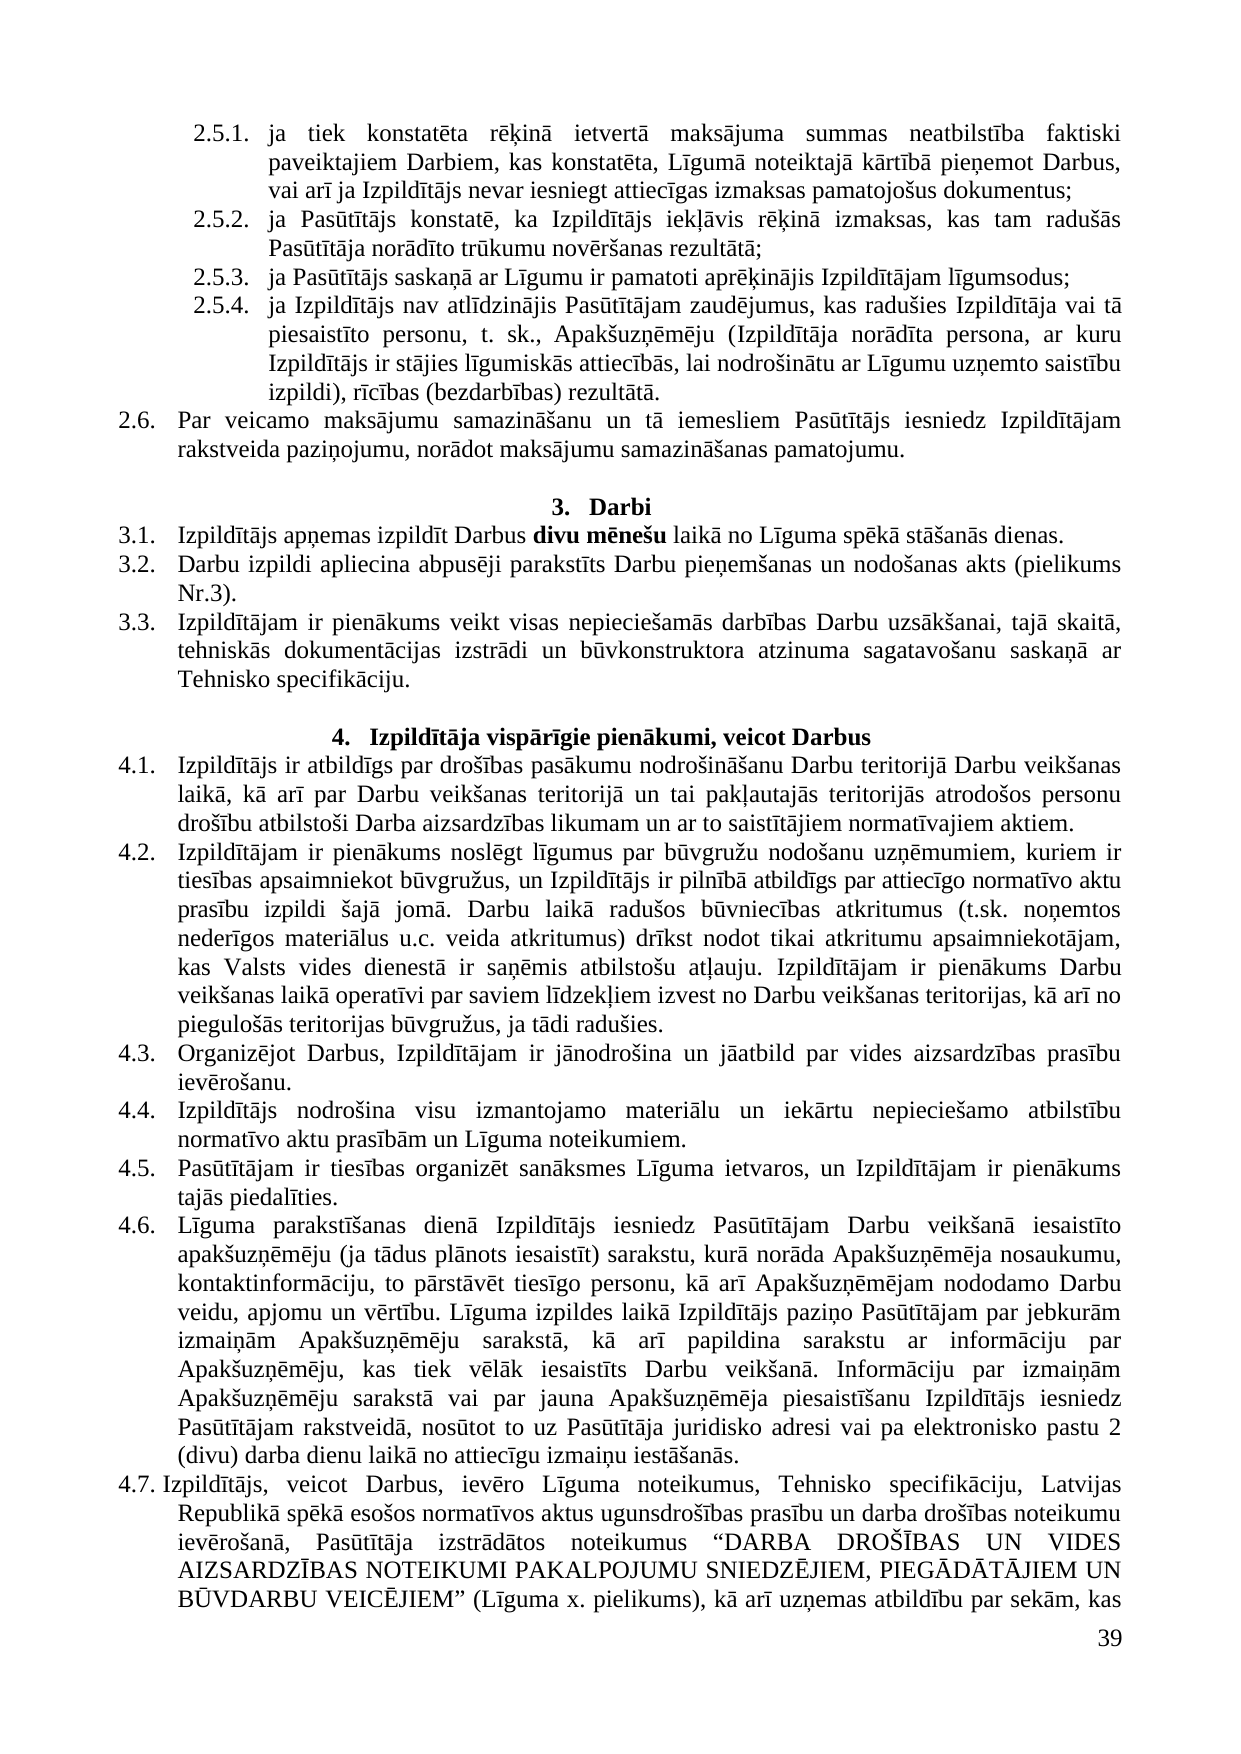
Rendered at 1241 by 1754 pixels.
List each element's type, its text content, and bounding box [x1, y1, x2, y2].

list ja Izpildītājs nav atlīdzinājis Pasūtītājam zaudējumus, kas radušies Izpildītāja vai tā piesaistīto personu, t. sk., Apakšuzņēmēju (Izpildītāja norādīta persona, ar kuru Izpildītājs ir stājies līgumiskās attiecībās, lai nodrošinātu ar Līgumu uzņemto saistību izpildi), rīcības (bezdarbības) rezultātā. [193, 291, 1122, 406]
list Izpildītājs nodrošina visu izmantojamo materiālu un iekārtu nepieciešamo atbilstību normatīvo aktu prasībām un Līguma noteikumiem. [118, 1096, 1122, 1153]
list Organizējot Darbus, Izpildītājam ir jānodrošina un jāatbild par vides aizsardzības prasību ievērošanu. [118, 1038, 1122, 1096]
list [118, 1469, 1122, 1613]
list ja tiek konstatēta rēķinā ietvertā maksājuma summas neatbilstība faktiski paveiktajiem Darbiem, kas konstatēta, Līgumā noteiktajā kārtībā pieņemot Darbus, vai arī ja Izpildītājs nevar iesniegt attiecīgas izmaksas pamatojošus dokumentus; [193, 118, 1122, 204]
list Darbu izpildi apliecina abpusēji parakstīts Darbu pieņemšanas un nodošanas akts (pielikums Nr.3). [118, 549, 1122, 607]
list ja Pasūtītājs konstatē, ka Izpildītājs iekļāvis rēķinā izmaksas, kas tam radušās Pasūtītāja norādīto trūkumu novēršanas rezultātā; [193, 204, 1122, 262]
list Izpildītājam ir pienākums veikt visas nepieciešamās darbības Darbu uzsākšanai, tajā skaitā, tehniskās dokumentācijas izstrādi un būvkonstruktora atzinuma sagatavošanu saskaņā ar Tehnisko specifikāciju. [118, 607, 1122, 693]
list Darbi [62, 492, 1122, 521]
list Līguma parakstīšanas dienā Izpildītājs iesniedz Pasūtītājam Darbu veikšanā iesaistīto apakšuzņēmēju (ja tādus plānots iesaistīt) sarakstu, kurā norāda Apakšuzņēmēja nosaukumu, kontaktinformāciju, to pārstāvēt tiesīgo personu, kā arī Apakšuzņēmējam nododamo Darbu veidu, apjomu un vērtību. Līguma izpildes laikā Izpildītājs paziņo Pasūtītājam par jebkurām izmaiņām Apakšuzņēmēju sarakstā, kā arī papildina sarakstu ar informāciju par Apakšuzņēmēju, kas tiek vēlāk iesaistīts Darbu veikšanā. Informāciju par izmaiņām Apakšuzņēmēju sarakstā vai par jauna Apakšuzņēmēja piesaistīšanu Izpildītājs iesniedz Pasūtītājam rakstveidā, nosūtot to uz Pasūtītāja juridisko adresi vai pa elektronisko pastu 2 (divu) darba dienu laikā no attiecīgu izmaiņu iestāšanās. [118, 1211, 1122, 1469]
list Izpildītājs ir atbildīgs par drošības pasākumu nodrošināšanu Darbu teritorijā Darbu veikšanas laikā, kā arī par Darbu veikšanas teritorijā un tai pakļautajās teritorijās atrodošos personu drošību atbilstoši Darba aizsardzības likumam un ar to saistītājiem normatīvajiem aktiem. [118, 751, 1122, 837]
list Izpildītāja vispārīgie pienākumi, veicot Darbus [62, 722, 1122, 751]
list Par veicamo maksājumu samazināšanu un tā iemesliem Pasūtītājs iesniedz Izpildītājam rakstveida paziņojumu, norādot maksājumu samazināšanas pamatojumu. [118, 406, 1122, 463]
list ja Pasūtītājs saskaņā ar Līgumu ir pamatoti aprēķinājis Izpildītājam līgumsodus; [193, 262, 1122, 291]
list Pasūtītājam ir tiesības organizēt sanāksmes Līguma ietvaros, un Izpildītājam ir pienākums tajās piedalīties. [118, 1153, 1122, 1211]
list Izpildītājam ir pienākums noslēgt līgumus par būvgružu nodošanu uzņēmumiem, kuriem ir tiesības apsaimniekot būvgružus, un Izpildītājs ir pilnībā atbildīgs par attiecīgo normatīvo aktu prasību izpildi šajā jomā. Darbu laikā radušos būvniecības atkritumus (t.sk. noņemtos nederīgos materiālus u.c. veida atkritumus) drīkst nodot tikai atkritumu apsaimniekotājam, kas Valsts vides dienestā ir saņēmis atbilstošu atļauju. Izpildītājam ir pienākums Darbu veikšanas laikā operatīvi par saviem līdzekļiem izvest no Darbu veikšanas teritorijas, kā arī no piegulošās teritorijas būvgružus, ja tādi radušies. [118, 837, 1122, 1038]
list Izpildītājs apņemas izpildīt Darbus divu mēnešu laikā no Līguma spēkā stāšanās dienas. [118, 521, 1122, 549]
